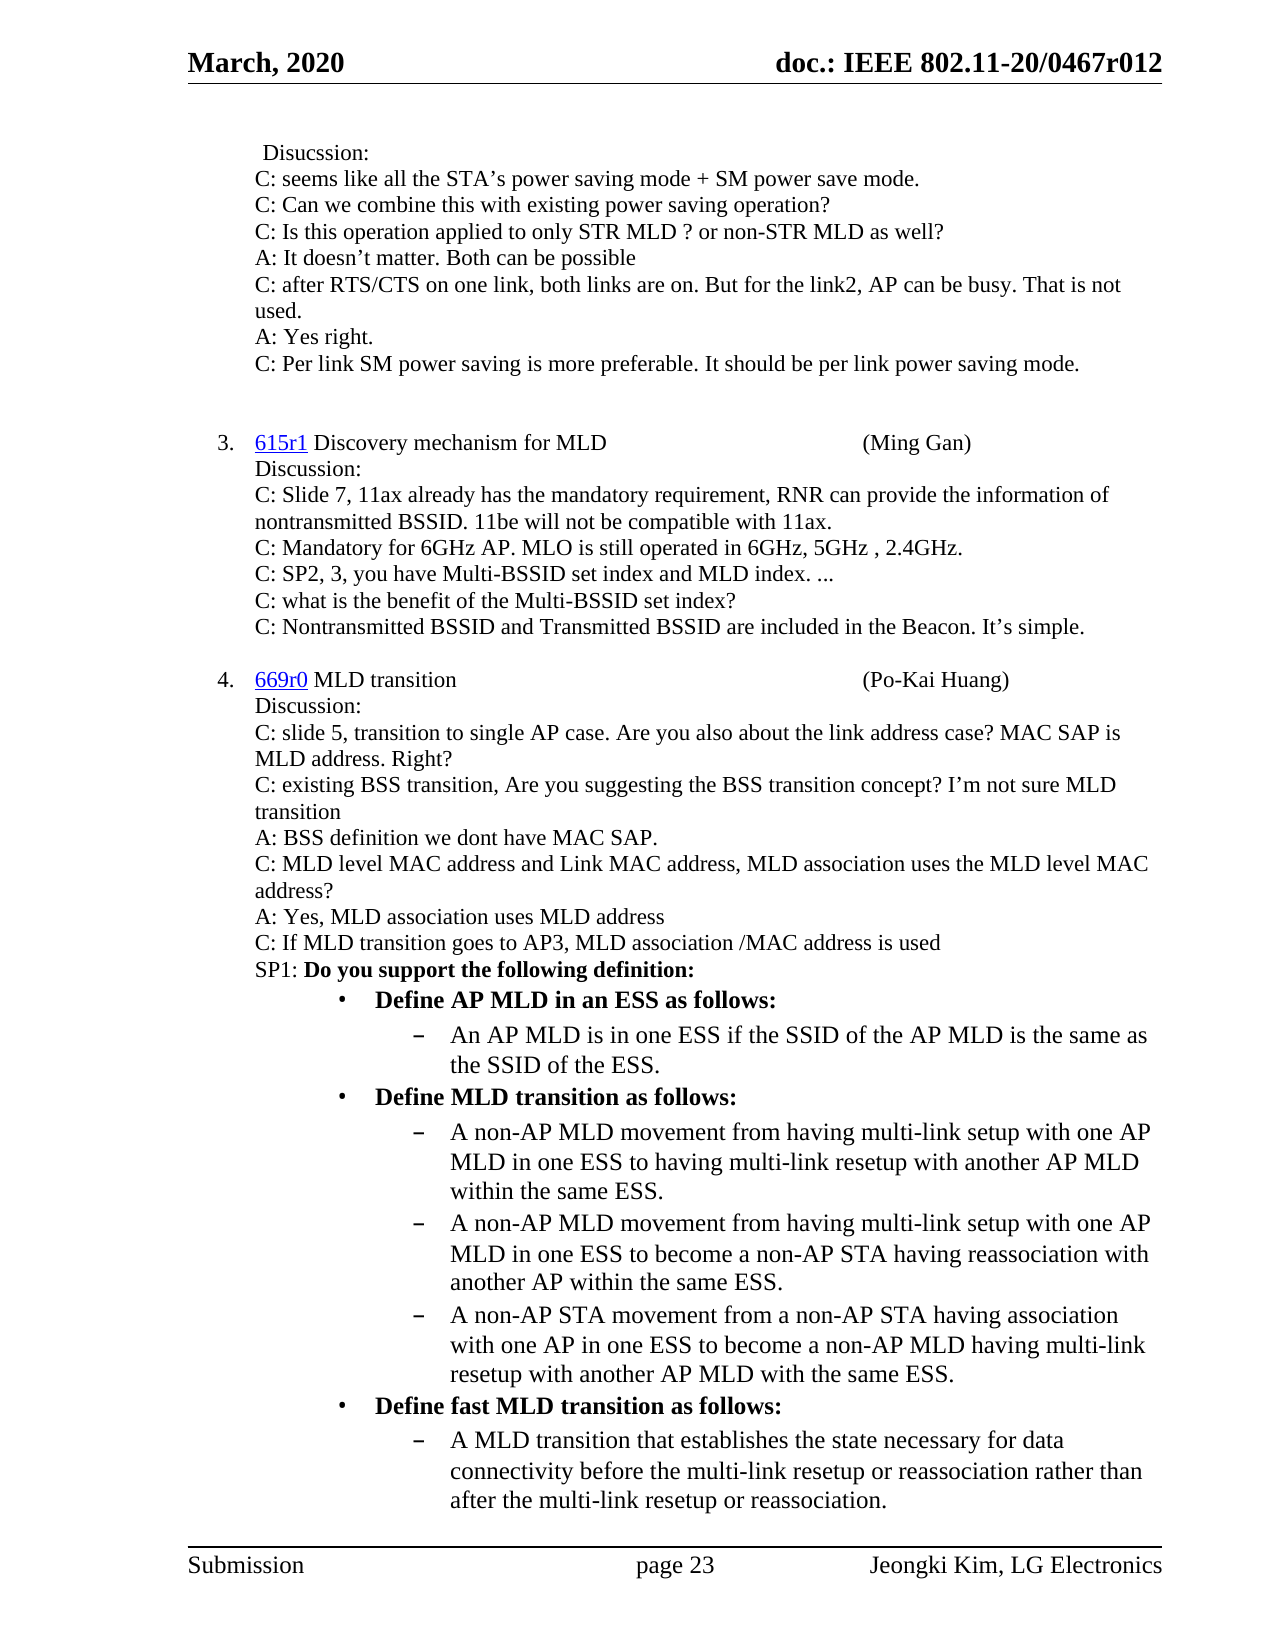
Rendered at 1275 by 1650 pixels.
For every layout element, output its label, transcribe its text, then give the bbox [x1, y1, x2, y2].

list C: If MLD transition goes to AP3, MLD association /MAC address is used [254, 929, 1162, 956]
list A non-AP MLD movement from having multi-link setup with one AP MLD in one ESS to having multi-link resetup with another AP MLD within the same ESS. [412, 1113, 1162, 1205]
list A: Yes, MLD association uses MLD address [254, 903, 1162, 929]
list Define MLD transition as follows: [337, 1079, 1162, 1113]
list A: It doesn’t matter. Both can be possible [254, 244, 1162, 271]
list C: Is this operation applied to only STR MLD ? or non-STR MLD as well? [254, 218, 1162, 244]
list C: seems like all the STA’s power saving mode + SM power save mode. [254, 165, 1162, 192]
list C: SP2, 3, you have Multi-BSSID set index and MLD index. ... [254, 561, 1162, 587]
list A non-AP STA movement from a non-AP STA having association with one AP in one ESS to become a non-AP MLD having multi-link resetup with another AP MLD with the same ESS. [412, 1296, 1162, 1388]
list A MLD transition that establishes the state necessary for data connectivity before the multi-link resetup or reassociation rather than after the multi-link resetup or reassociation. [412, 1422, 1162, 1513]
list A: BSS definition we dont have MAC SAP. [254, 824, 1162, 850]
list A: Yes right. [254, 323, 1162, 350]
list Disucssion: [262, 139, 1162, 165]
list Discussion: [254, 692, 1162, 719]
list Define fast MLD transition as follows: [337, 1388, 1162, 1422]
list C: Can we combine this with existing power saving operation? [254, 192, 1162, 218]
list C: Nontransmitted BSSID and Transmitted BSSID are included in the Beacon. It’s simple. [254, 613, 1162, 639]
list 669r0 MLD transition (Po-Kai Huang) [217, 666, 1162, 692]
list 615r1 Discovery mechanism for MLD (Ming Gan) [217, 429, 1162, 455]
list Discussion: [254, 455, 1162, 481]
list C: Slide 7, 11ax already has the mandatory requirement, RNR can provide the information of nontransmitted BSSID. 11be will not be compatible with 11ax. [254, 481, 1162, 534]
list C: Per link SM power saving is more preferable. It should be per link power saving mode. [254, 350, 1162, 376]
list C: slide 5, transition to single AP case. Are you also about the link address case? MAC SAP is MLD address. Right? [254, 719, 1162, 771]
list C: MLD level MAC address and Link MAC address, MLD association uses the MLD level MAC address? [254, 850, 1162, 903]
list A non-AP MLD movement from having multi-link setup with one AP MLD in one ESS to become a non-AP STA having reassociation with another AP within the same ESS. [412, 1205, 1162, 1296]
list C: existing BSS transition, Are you suggesting the BSS transition concept? I’m not sure MLD transition [254, 771, 1162, 824]
list Define AP MLD in an ESS as follows: [337, 982, 1162, 1016]
list C: Mandatory for 6GHz AP. MLO is still operated in 6GHz, 5GHz , 2.4GHz. [254, 534, 1162, 561]
list C: what is the benefit of the Multi-BSSID set index? [254, 587, 1162, 613]
list SP1: Do you support the following definition: [254, 956, 1162, 982]
list C: after RTS/CTS on one link, both links are on. But for the link2, AP can be busy. That is not used. [254, 271, 1162, 323]
list An AP MLD is in one ESS if the SSID of the AP MLD is the same as the SSID of the ESS. [412, 1016, 1162, 1079]
